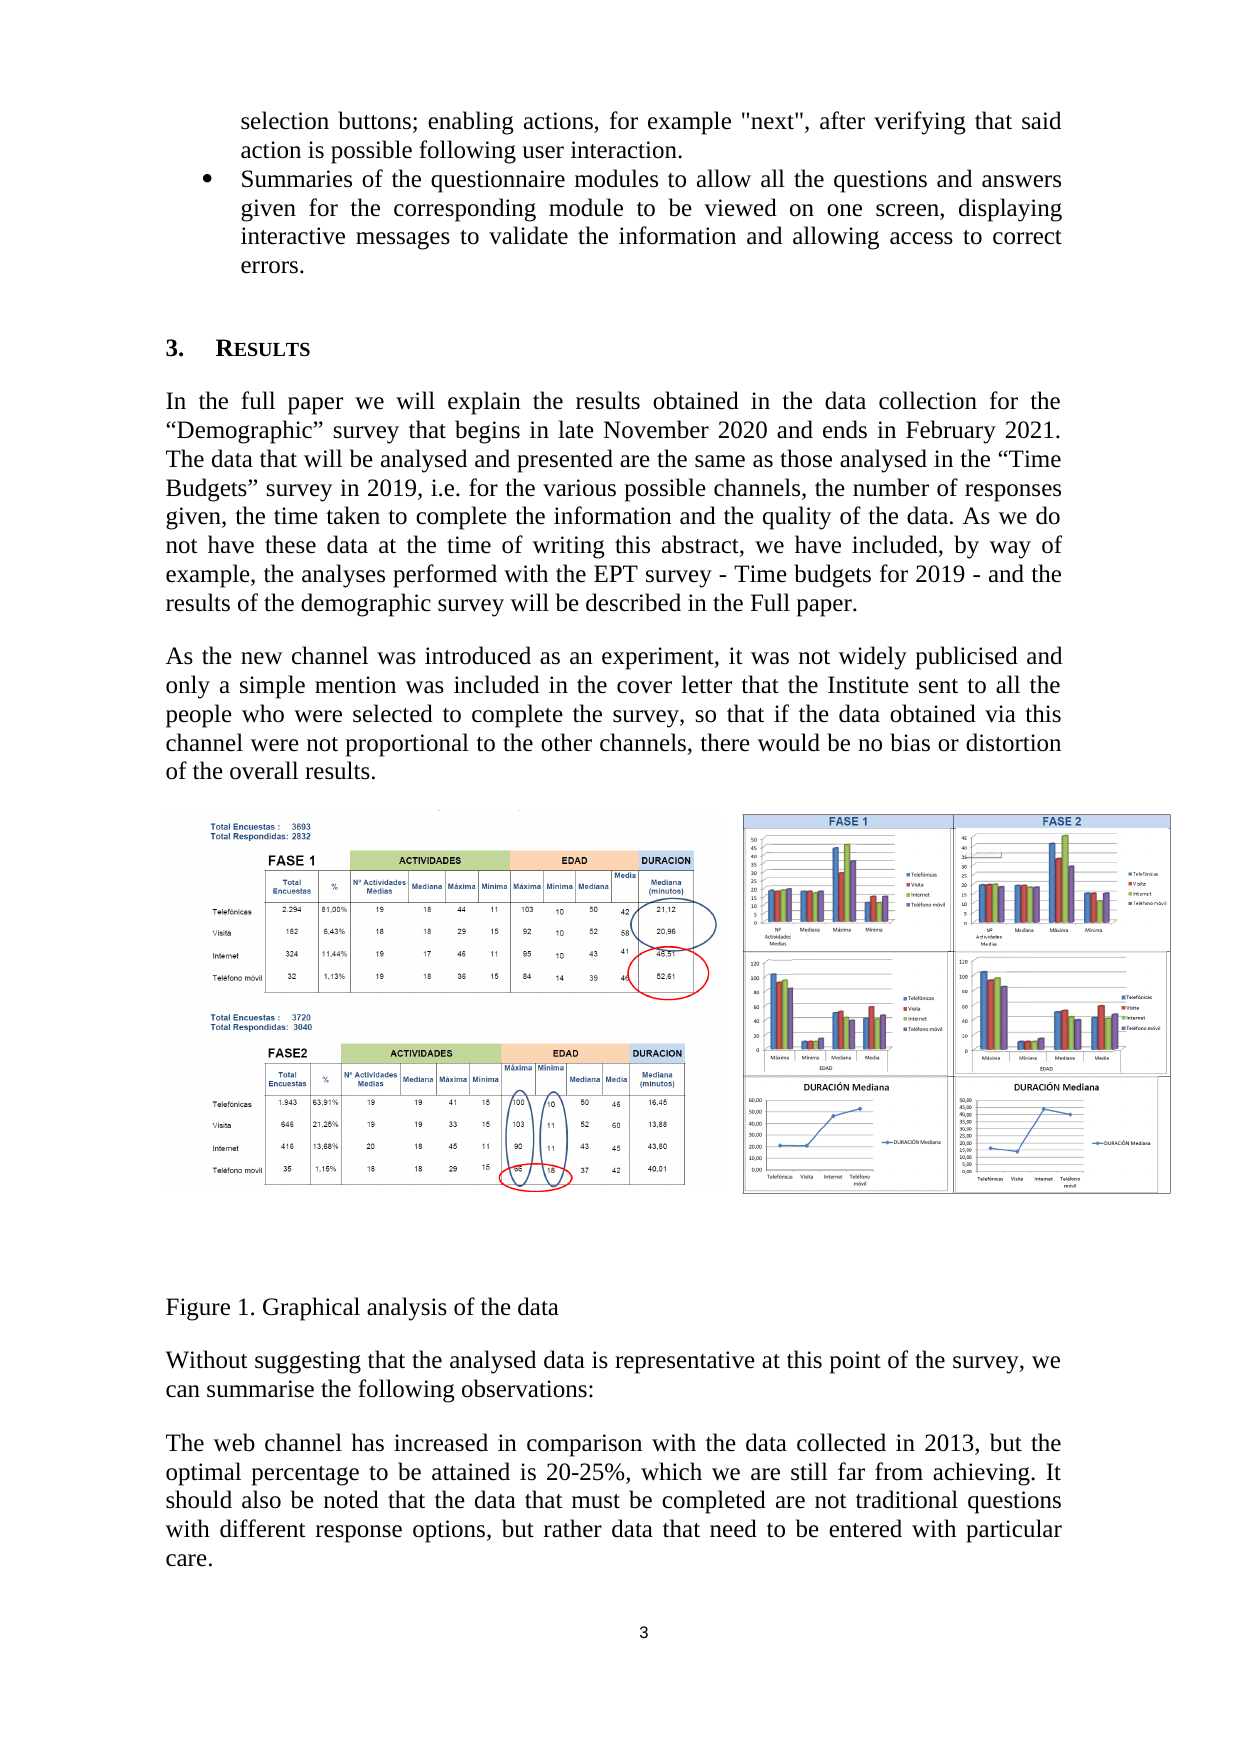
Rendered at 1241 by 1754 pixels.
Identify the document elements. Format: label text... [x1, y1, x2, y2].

text Figure 1. Graphical analysis of the data [165, 1292, 1063, 1321]
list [203, 106, 1063, 164]
picture [741, 810, 1172, 1195]
text The web channel has increased in comparison with the data collected in 2013, but the optimal percentage to be attained is 20-25%, which we are still far from achieving. It should also be noted that the data that must be completed are not traditional questions with different response options, but rather data that need to be entered with particular care. [165, 1428, 1063, 1572]
table_header [154, 810, 730, 1292]
text As the new channel was introduced as an experiment, it was not widely publicised and only a simple mention was included in the cover letter that the Institute sent to all the people who were selected to complete the survey, so that if the data obtained via this channel were not proportional to the other channels, there would be no bias or distortion of the overall results. [165, 641, 1063, 785]
table_header [730, 810, 1180, 1292]
text In the full paper we will explain the results obtained in the data collection for the “Demographic” survey that begins in late November 2020 and ends in February 2021. The data that will be analysed and presented are the same as those analysed in the “Time Budgets” survey in 2019, i.e. for the various possible channels, the number of responses given, the time taken to complete the information and the quality of the data. As we do not have these data at the time of writing this abstract, we have included, by way of example, the analyses performed with the EPT survey - Time budgets for 2019 - and the results of the demographic survey will be described in the Full paper. [165, 386, 1063, 616]
subtitle Results [165, 333, 1063, 361]
picture [165, 810, 723, 1192]
list Summaries of the questionnaire modules to allow all the questions and answers given for the corresponding module to be viewed on one screen, displaying interactive messages to validate the information and allowing access to correct errors. [203, 164, 1063, 279]
text Without suggesting that the analysed data is representative at this point of the survey, we can summarise the following observations: [165, 1346, 1063, 1403]
